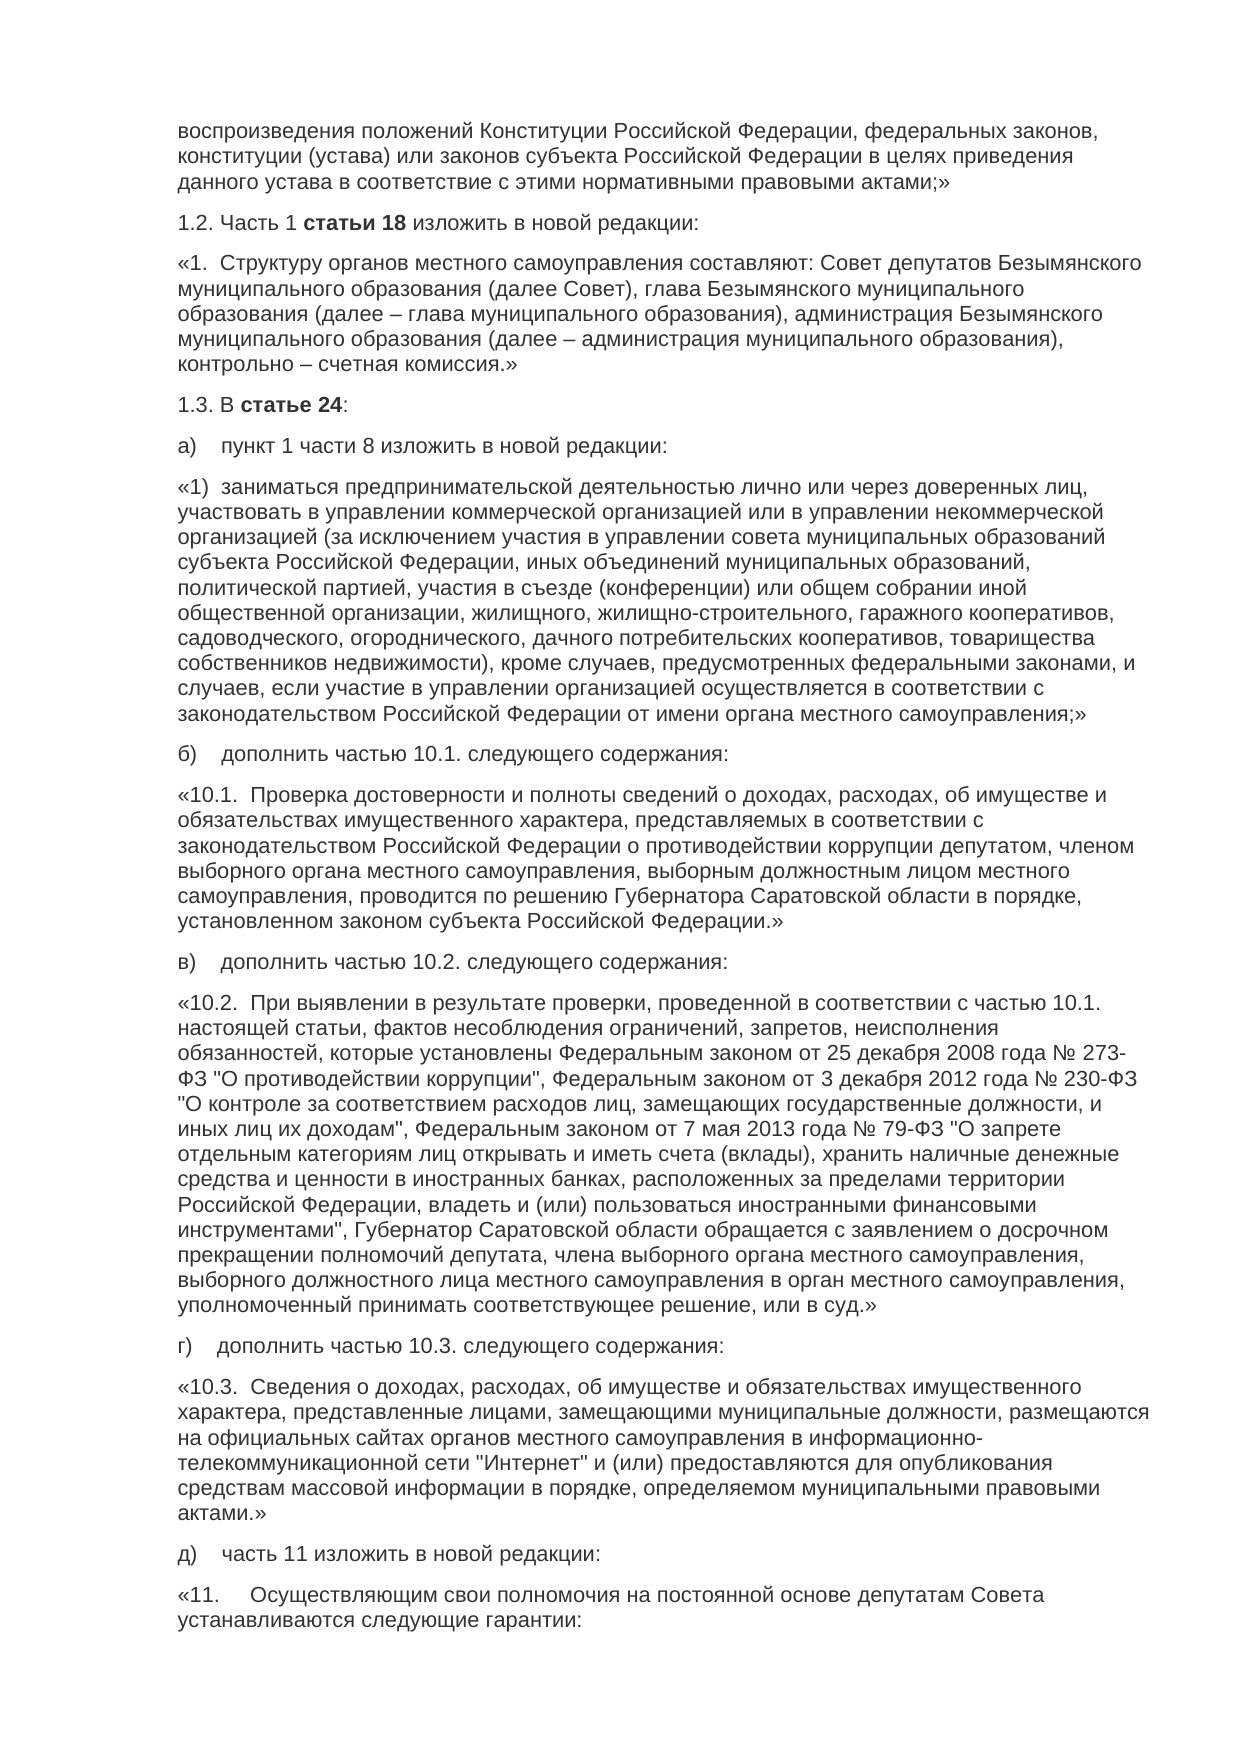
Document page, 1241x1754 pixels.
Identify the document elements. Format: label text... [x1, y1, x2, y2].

text «10.2. При выявлении в результате проверки, проведенной в соответствии с частью 10.1. настоящей статьи, фактов несоблюдения ограничений, запретов, неисполнения обязанностей, которые установлены Федеральным законом от 25 декабря 2008 года № 273-ФЗ "О противодействии коррупции", Федеральным законом от 3 декабря 2012 года № 230-ФЗ "О контроле за соответствием расходов лиц, замещающих государственные должности, и иных лиц их доходам", Федеральным законом от 7 мая 2013 года № 79-ФЗ "О запрете отдельным категориям лиц открывать и иметь счета (вклады), хранить наличные денежные средства и ценности в иностранных банках, расположенных за пределами территории Российской Федерации, владеть и (или) пользоваться иностранными финансовыми инструментами", Губернатор Саратовской области обращается с заявлением о досрочном прекращении полномочий депутата, члена выборного органа местного самоуправления, выборного должностного лица местного самоуправления в орган местного самоуправления, уполномоченный принимать соответствующее решение, или в суд.» [177, 990, 1152, 1317]
text «11. Осуществляющим свои полномочия на постоянной основе депутатам Совета устанавливаются следующие гарантии: [177, 1582, 1152, 1632]
text г) дополнить частью 10.3. следующего содержания: [177, 1333, 1152, 1358]
text в) дополнить частью 10.2. следующего содержания: [177, 949, 1152, 974]
text б) дополнить частью 10.1. следующего содержания: [177, 741, 1152, 766]
text «10.1. Проверка достоверности и полноты сведений о доходах, расходах, об имуществе и обязательствах имущественного характера, представляемых в соответствии с законодательством Российской Федерации о противодействии коррупции депутатом, членом выборного органа местного самоуправления, выборным должностным лицом местного самоуправления, проводится по решению Губернатора Саратовской области в порядке, установленном законом субъекта Российской Федерации.» [177, 782, 1152, 933]
text 1.3. В статье 24: [177, 392, 1152, 417]
text «10.3. Сведения о доходах, расходах, об имуществе и обязательствах имущественного характера, представленные лицами, замещающими муниципальные должности, размещаются на официальных сайтах органов местного самоуправления в информационно-телекоммуникационной сети "Интернет" и (или) предоставляются для опубликования средствам массовой информации в порядке, определяемом муниципальными правовыми актами.» [177, 1374, 1152, 1525]
text «1. Структуру органов местного самоуправления составляют: Совет депутатов Безымянского муниципального образования (далее Совет), глава Безымянского муниципального образования (далее – глава муниципального образования), администрация Безымянского муниципального образования (далее – администрация муниципального образования), контрольно – счетная комиссия.» [177, 250, 1152, 376]
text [177, 118, 1152, 194]
text а) пункт 1 части 8 изложить в новой редакции: [177, 433, 1152, 458]
text 1.2. Часть 1 статьи 18 изложить в новой редакции: [177, 209, 1152, 234]
text д) часть 11 изложить в новой редакции: [177, 1541, 1152, 1566]
text «1) заниматься предпринимательской деятельностью лично или через доверенных лиц, участвовать в управлении коммерческой организацией или в управлении некоммерческой организацией (за исключением участия в управлении совета муниципальных образований субъекта Российской Федерации, иных объединений муниципальных образований, политической партией, участия в съезде (конференции) или общем собрании иной общественной организации, жилищного, жилищно-строительного, гаражного кооперативов, садоводческого, огороднического, дачного потребительских кооперативов, товарищества собственников недвижимости), кроме случаев, предусмотренных федеральными законами, и случаев, если участие в управлении организацией осуществляется в соответствии с законодательством Российской Федерации от имени органа местного самоуправления;» [177, 473, 1152, 726]
